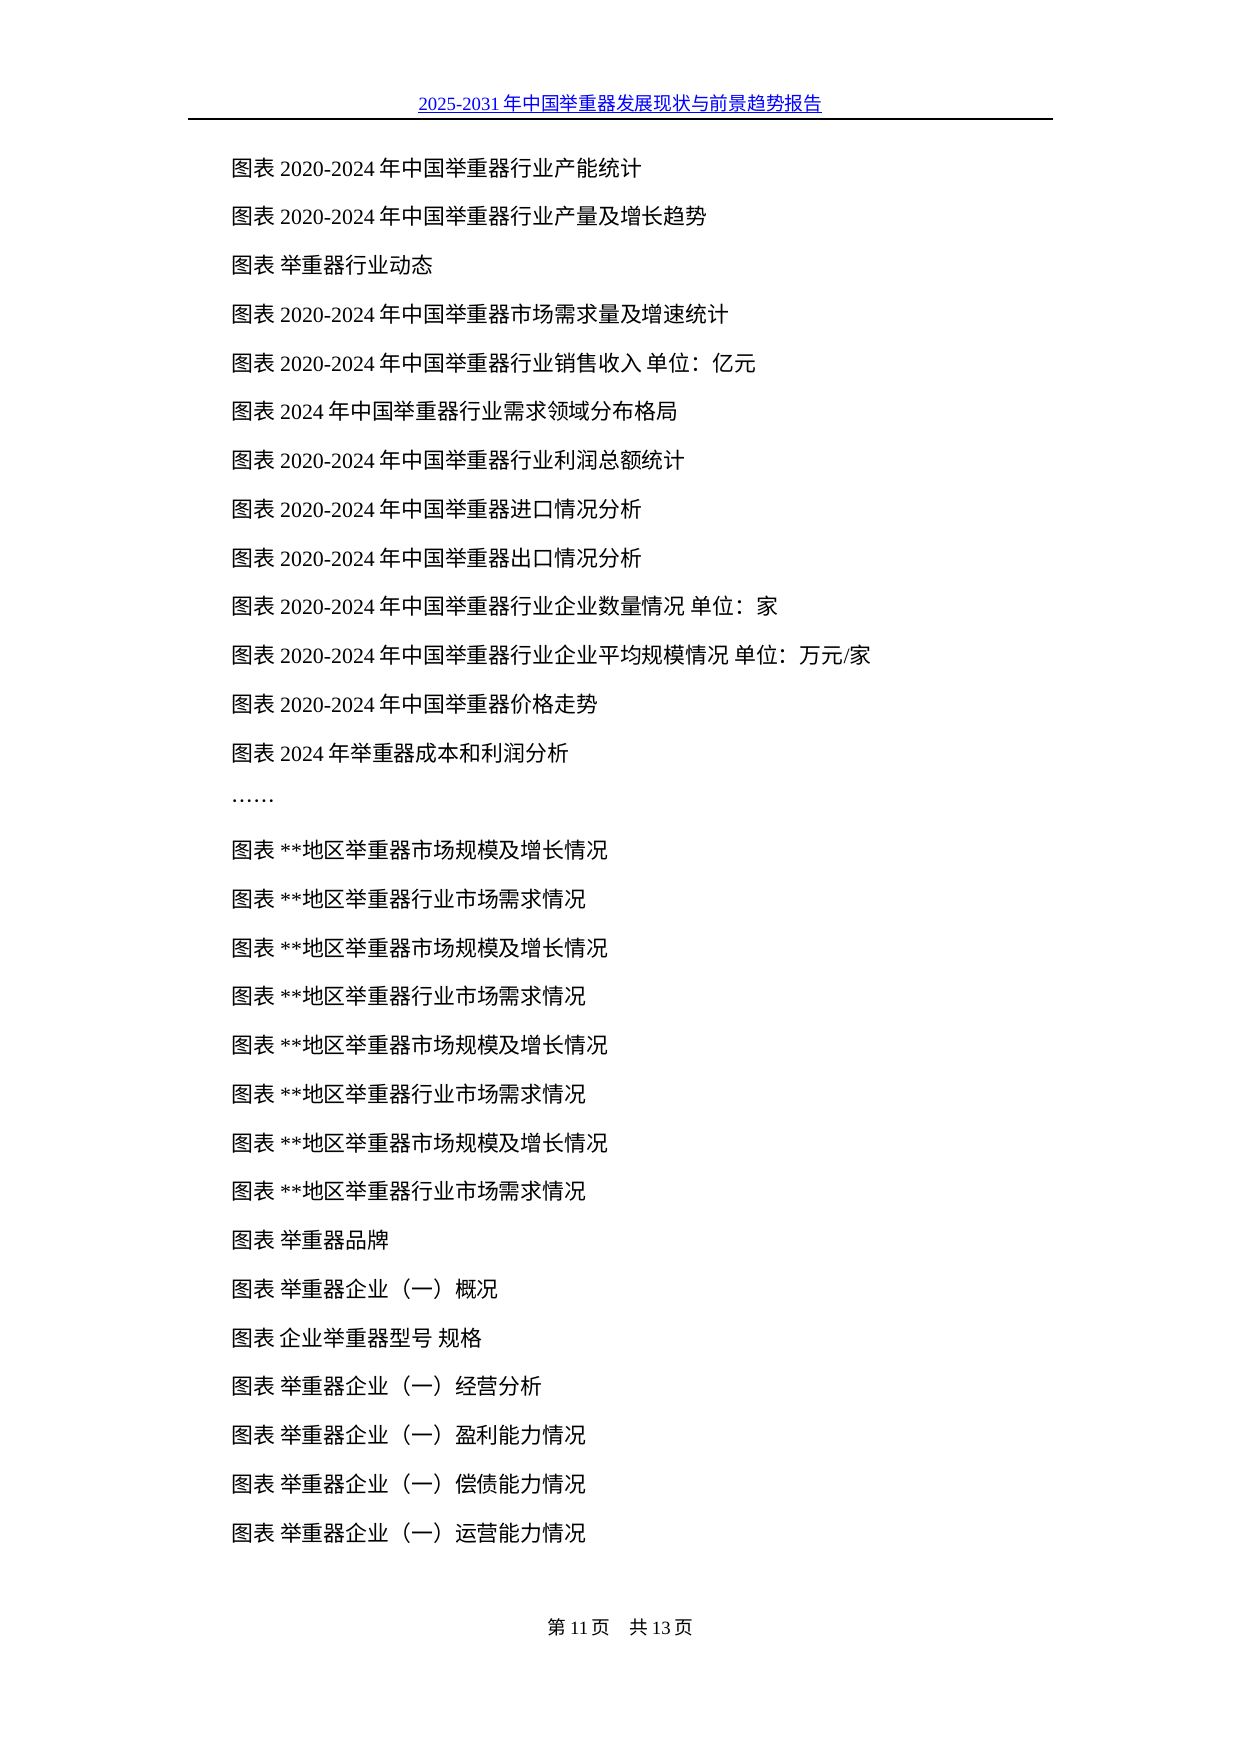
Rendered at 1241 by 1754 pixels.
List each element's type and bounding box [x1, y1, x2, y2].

text [187, 150, 1053, 1548]
